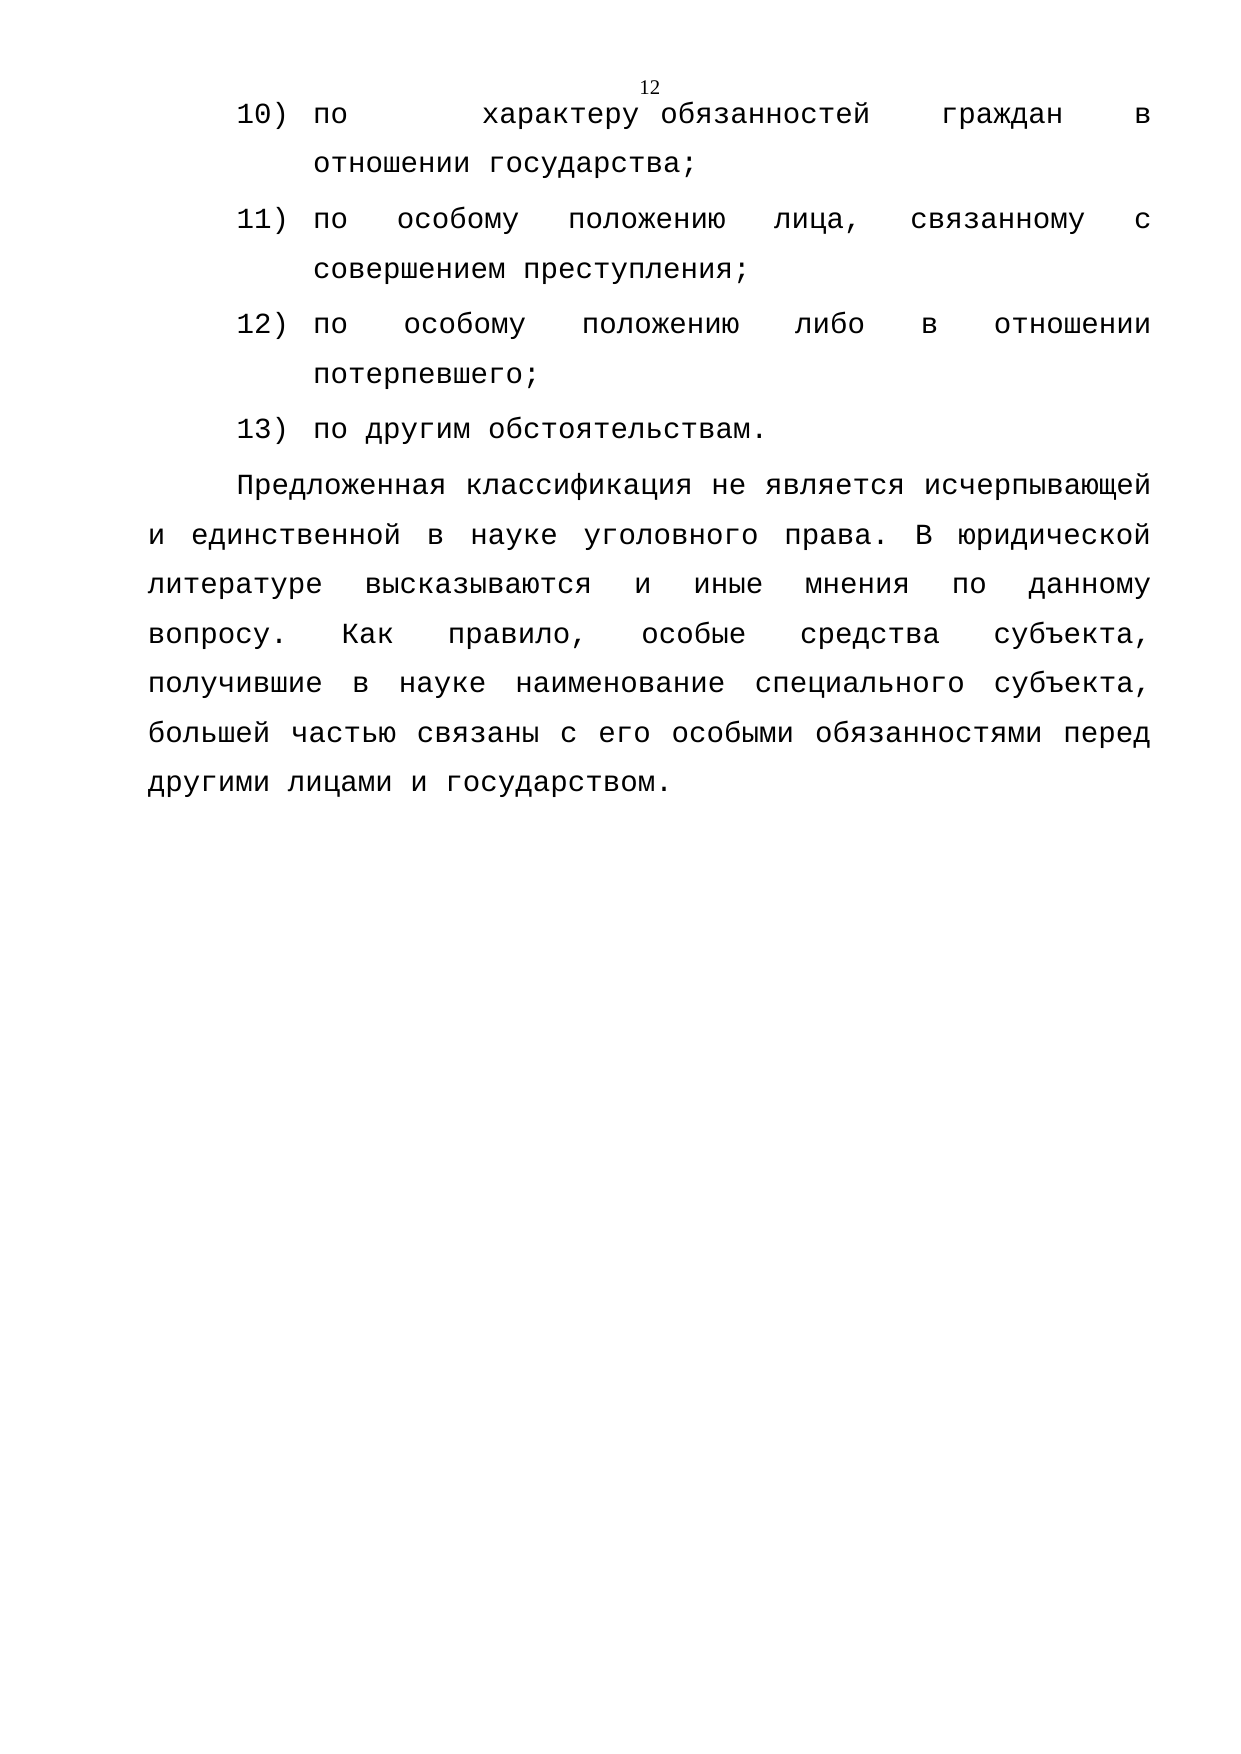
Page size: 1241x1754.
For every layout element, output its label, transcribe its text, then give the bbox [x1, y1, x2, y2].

list по особому положению лица, связанному с совершением преступления; [236, 204, 1152, 287]
list по характеру обязанностей граждан в отношении государства; [236, 99, 1152, 182]
list по особому положению либо в отношении потерпевшего; [236, 309, 1152, 392]
list по другим обстоятельствам. [236, 415, 1152, 448]
text Предложенная классификация не является исчерпывающей и единственной в науке уголовного права. В юридической литературе высказываются и иные мнения по данному вопросу. Как правило, особые средства субъекта, получившие в науке наименование специального субъекта, большей частью связаны с его особыми обязанностями перед другими лицами и государством. [148, 470, 1152, 800]
